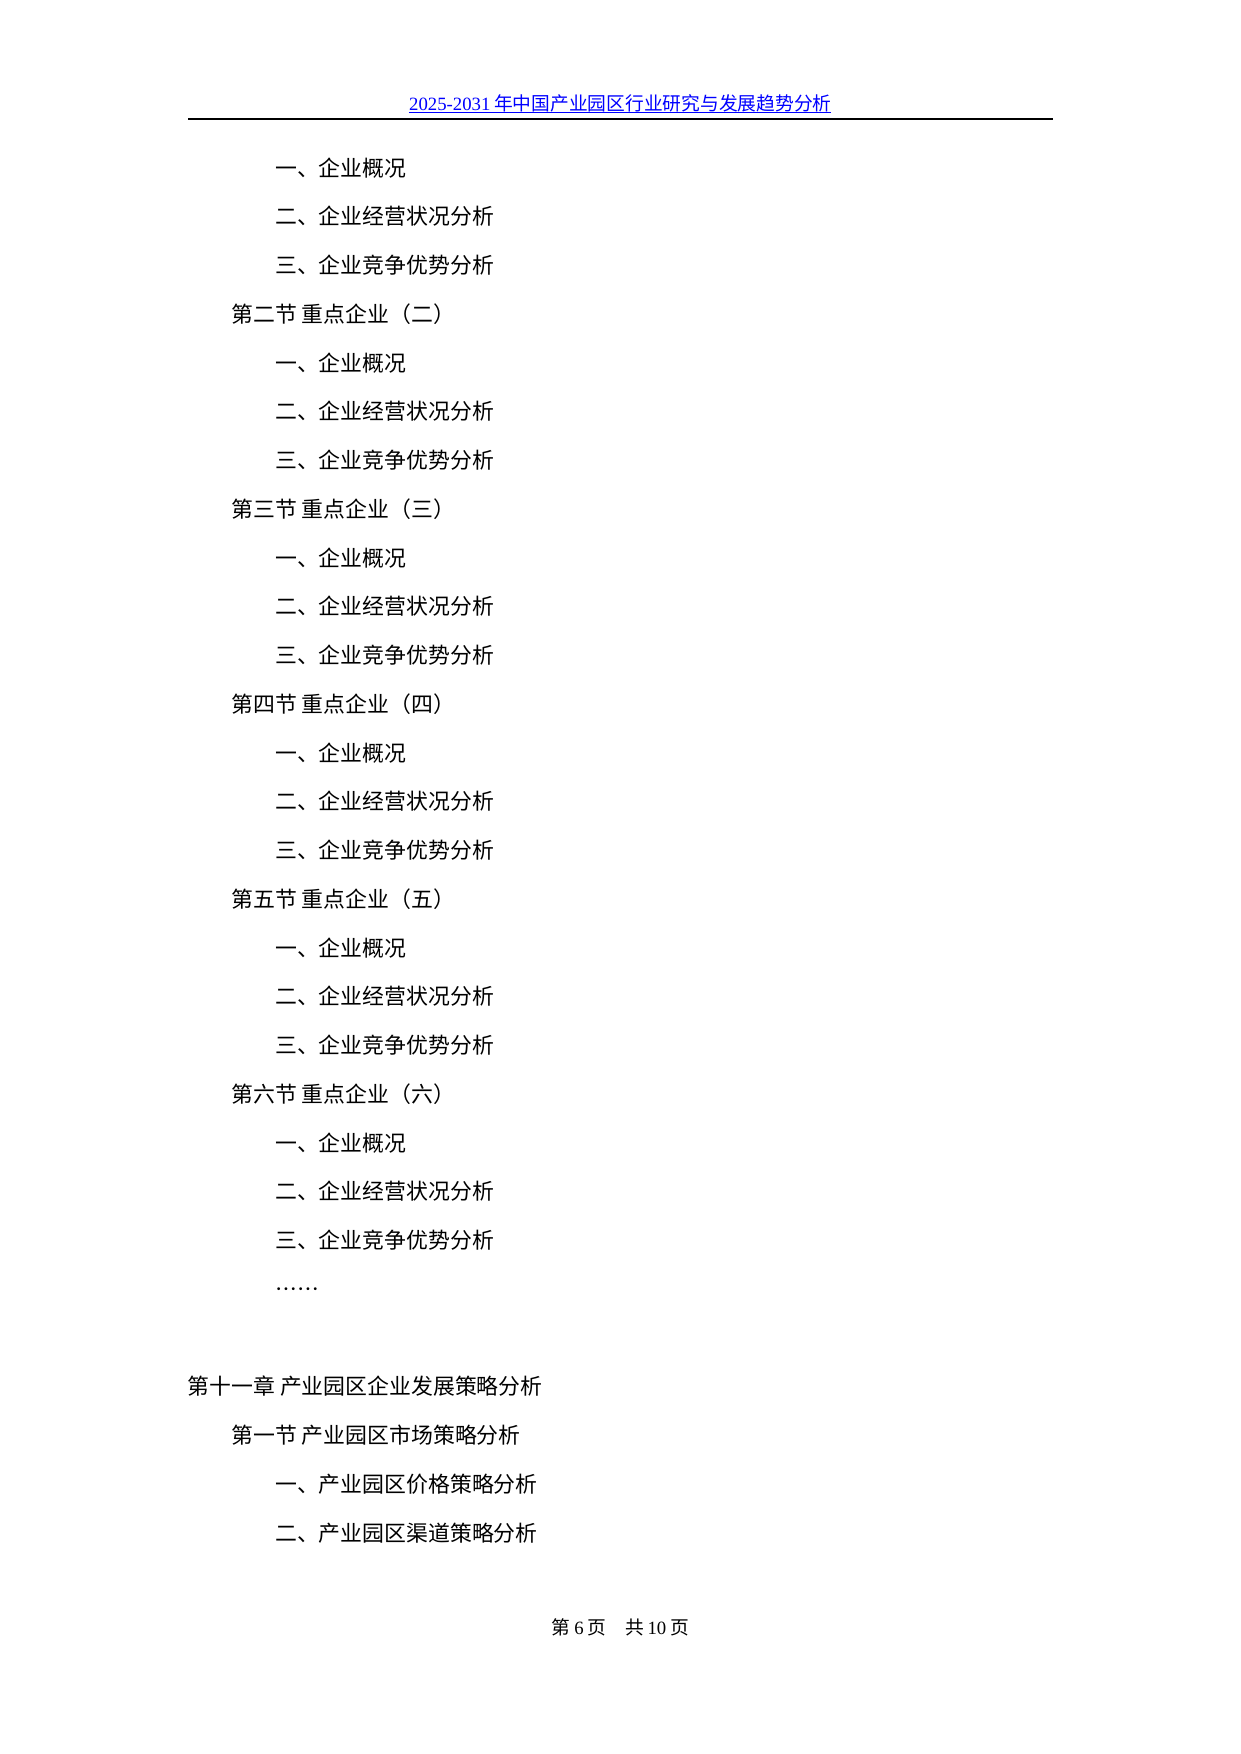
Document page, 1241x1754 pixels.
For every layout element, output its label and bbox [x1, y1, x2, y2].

text [187, 150, 1053, 1548]
